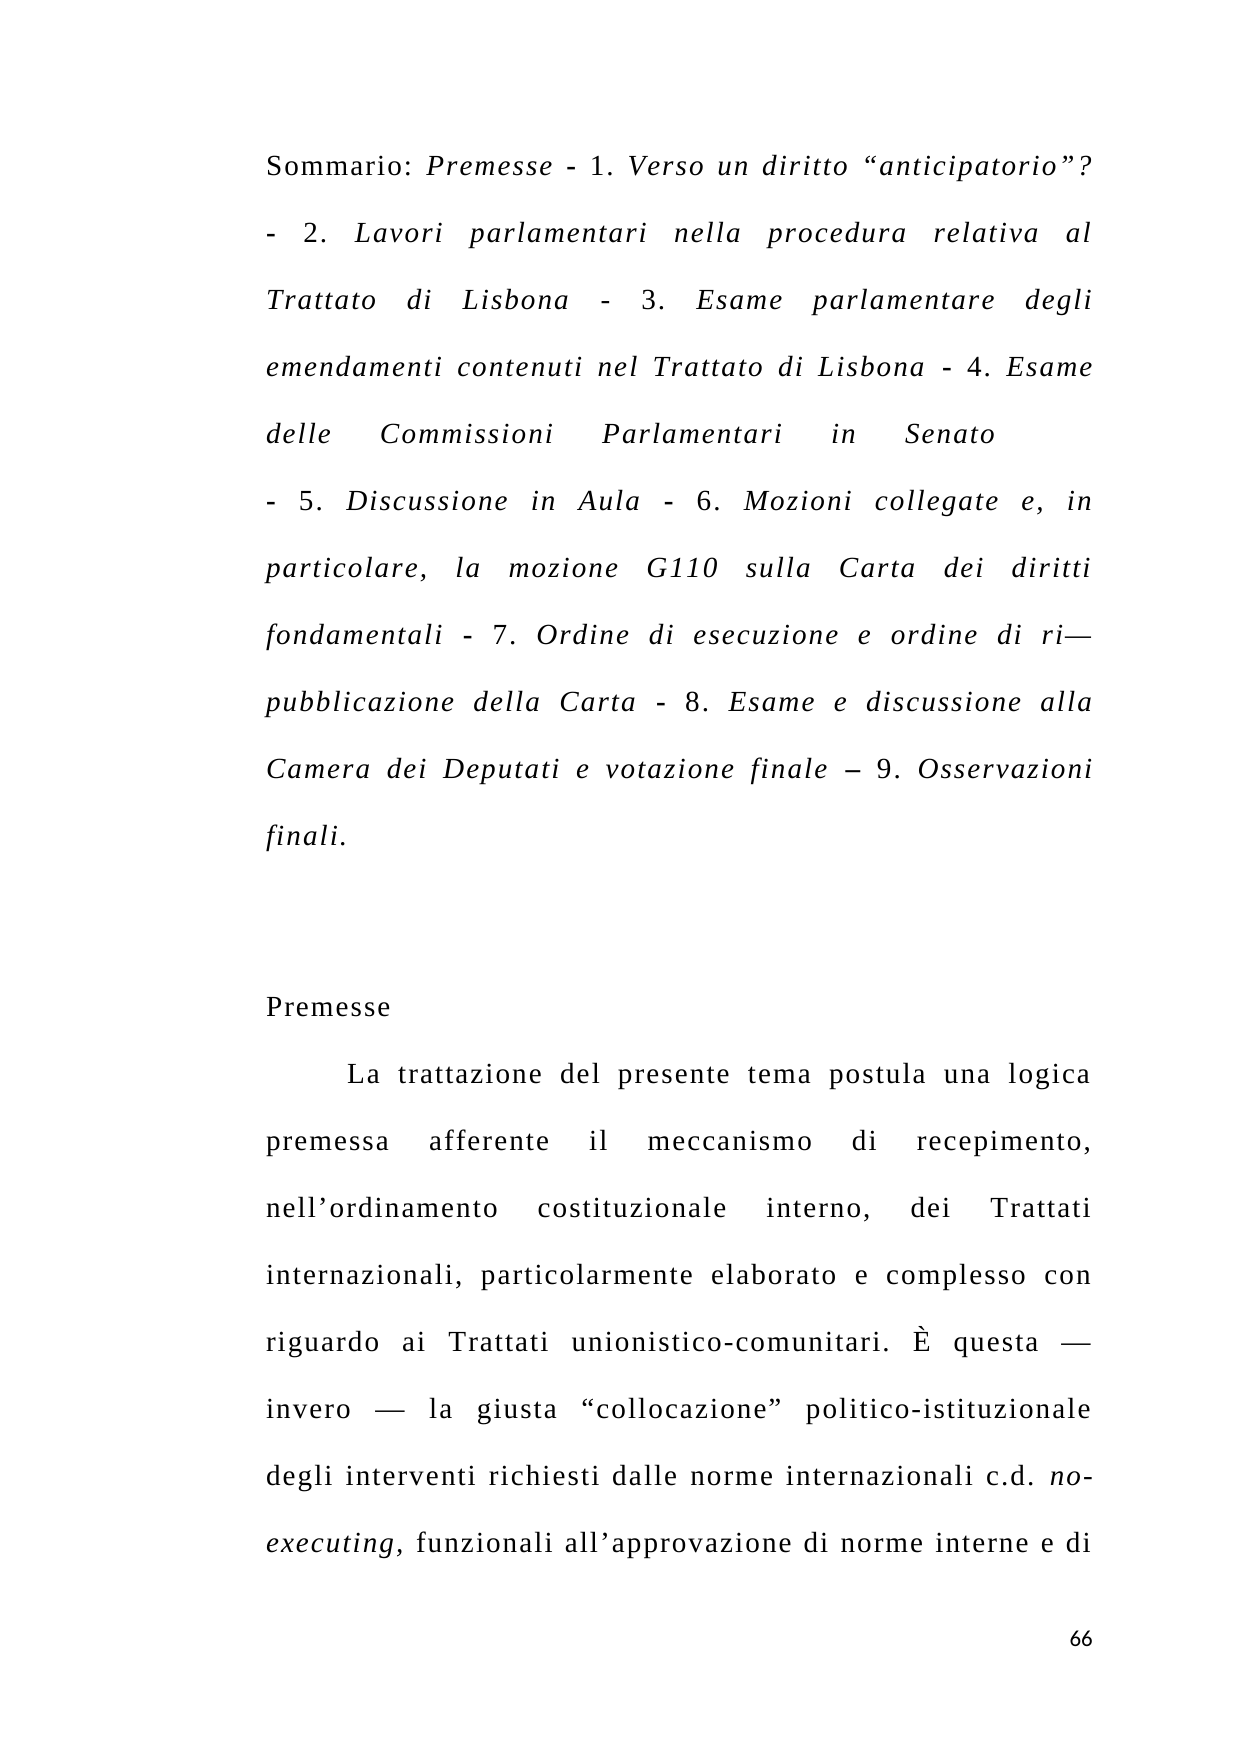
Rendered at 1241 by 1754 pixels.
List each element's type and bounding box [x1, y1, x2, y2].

text [266, 989, 1092, 1559]
text [266, 148, 1092, 852]
